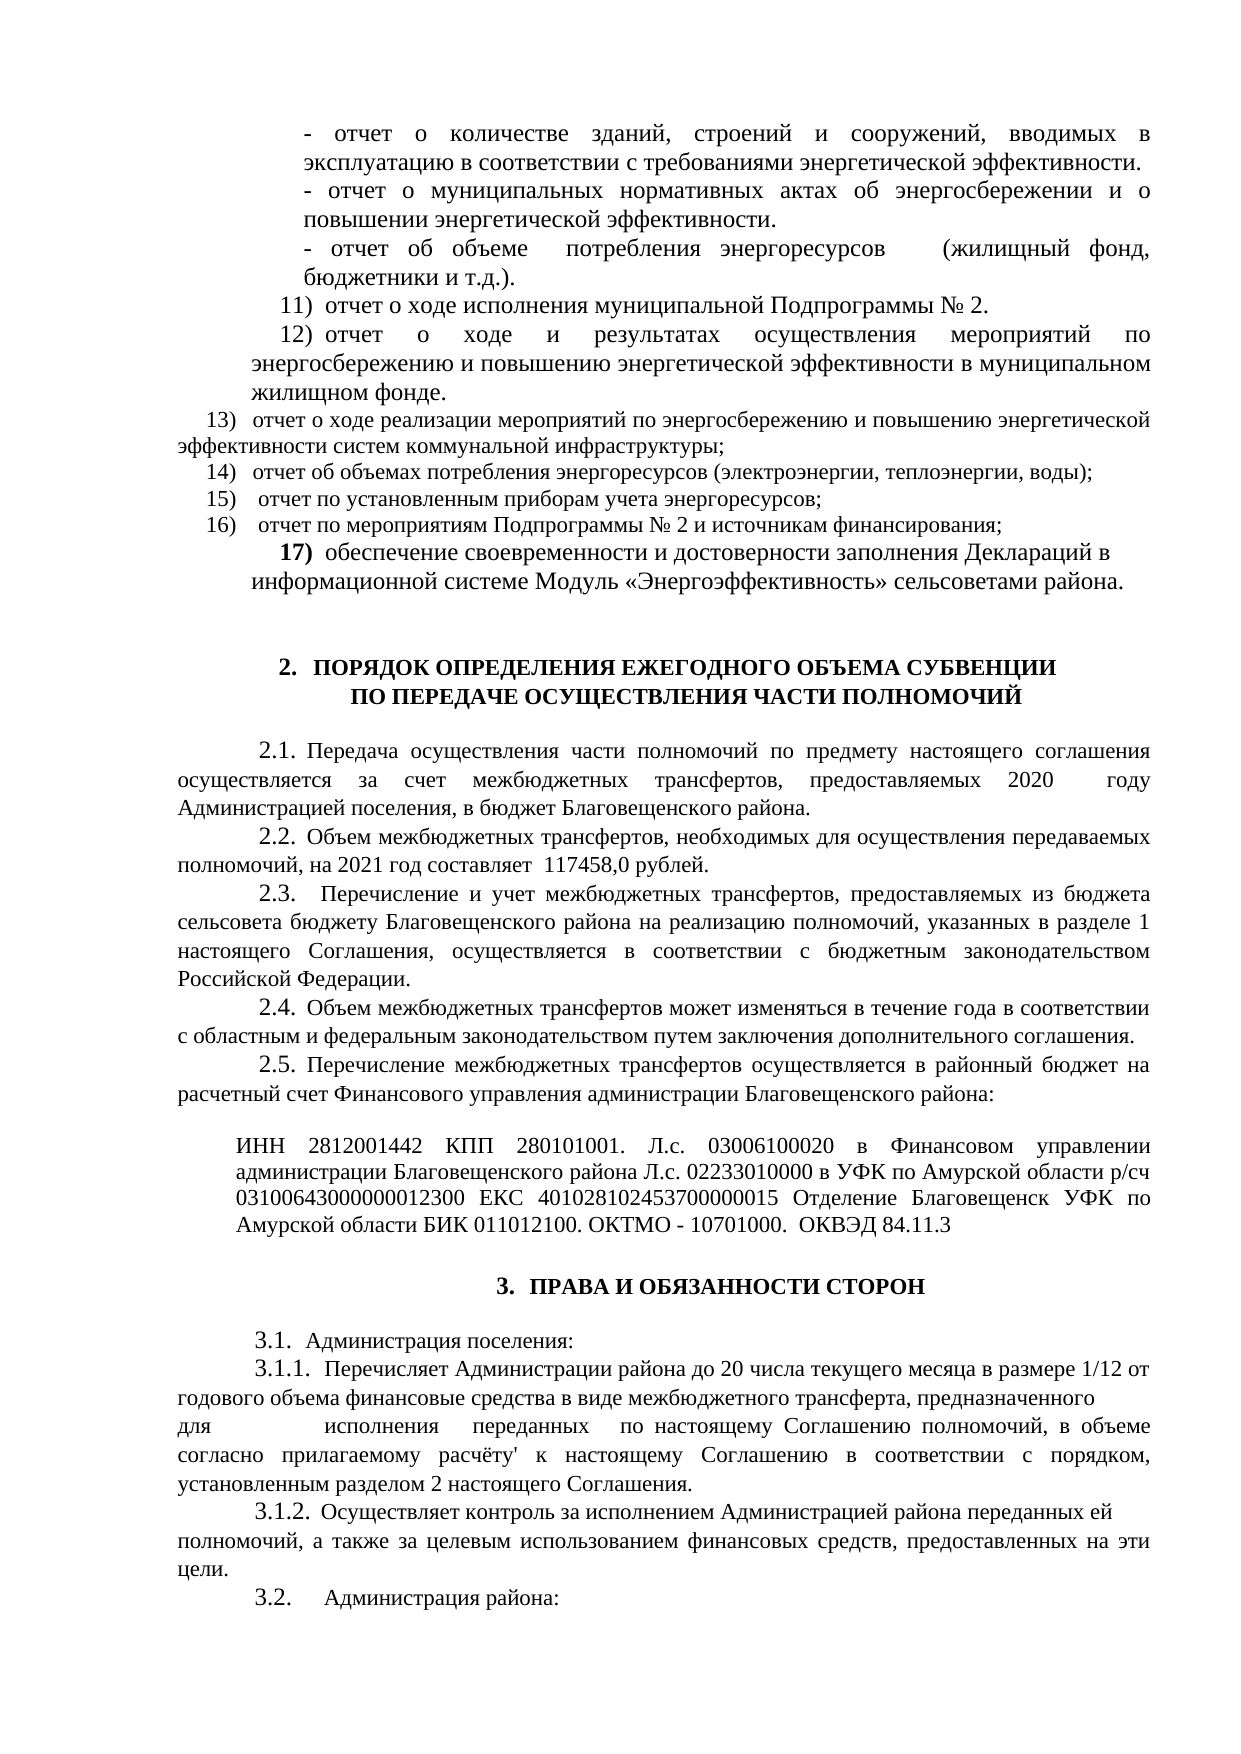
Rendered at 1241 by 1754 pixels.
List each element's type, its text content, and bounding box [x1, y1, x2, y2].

text ИНН 2812001442 КПП 280101001. Л.с. 03006100020 в Финансовом управлении администрации Благовещенского района Л.с. 02233010000 в УФК по Амурской области р/сч 03100643000000012300 ЕКС 401028102453700000015 Отделение Благовещенск УФК по Амурской области БИК 011012100. ОКТМО - 10701000. ОКВЭД 84.11.3 [236, 1132, 1152, 1237]
list - отчет о муниципальных нормативных актах об энергосбережении и о повышении энергетической эффективности. [303, 176, 1152, 233]
text полномочий, а также за целевым использованием финансовых средств, предоставленных на эти цели. [177, 1525, 1152, 1582]
list обеспечение своевременности и достоверности заполнения Деклараций в информационной системе Модуль «Энергоэффективность» сельсоветами района. [251, 537, 1152, 595]
list Администрация поселения: [177, 1325, 1152, 1354]
list Перечисление и учет межбюджетных трансфертов, предоставляемых из бюджета сельсовета бюджету Благовещенского района на реализацию полномочий, указанных в разделе 1 настоящего Соглашения, осуществляется в соответствии с бюджетным законодательством Российской Федерации. [177, 878, 1152, 993]
list отчет о ходе реализации мероприятий по энергосбережению и повышению энергетической эффективности систем коммунальной инфраструктуры; [177, 406, 1152, 458]
list отчет об объемах потребления энергоресурсов (электроэнергии, теплоэнергии, воды); [177, 458, 1152, 485]
list - отчет об объеме потребления энергоресурсов (жилищный фонд, бюджетники и т.д.). [303, 233, 1152, 291]
list отчет о ходе исполнения муниципальной Подпрограммы № 2. [251, 291, 1152, 319]
list Объем межбюджетных трансфертов, необходимых для осуществления передаваемых полномочий, на 2021 год составляет 117458,0 рублей. [177, 821, 1152, 878]
list отчет по мероприятиям Подпрограммы № 2 и источникам финансирования; [177, 511, 1152, 537]
list Администрация района: [177, 1582, 1152, 1611]
list отчет по установленным приборам учета энергоресурсов; [177, 485, 1152, 511]
list Передача осуществления части полномочий по предмету настоящего соглашения осуществляется за счет межбюджетных трансфертов, предоставляемых 2020 году Администрацией поселения, в бюджет Благовещенского района. [177, 736, 1152, 821]
list ПОРЯДОК ОПРЕДЕЛЕНИЯ ЕЖЕГОДНОГО ОБЪЕМА СУБВЕНЦИИ ПО ПЕРЕДАЧЕ ОСУЩЕСТВЛЕНИЯ ЧАСТИ ПОЛНОМОЧИЙ [258, 652, 1077, 710]
list - отчет о количестве зданий, строений и сооружений, вводимых в эксплуатацию в соответствии с требованиями энергетической эффективности. [303, 118, 1152, 176]
list Перечисляет Администрации района до 20 числа текущего месяца в размере 1/12 от годового объема финансовые средства в виде межбюджетного трансферта, предназначенного [177, 1354, 1152, 1411]
list ПРАВА И ОБЯЗАННОСТИ СТОРОН [496, 1275, 1152, 1300]
list Перечисление межбюджетных трансфертов осуществляется в районный бюджет на расчетный счет Финансового управления администрации Благовещенского района: [177, 1050, 1152, 1107]
list Объем межбюджетных трансфертов может изменяться в течение года в соответствии с областным и федеральным законодательством путем заключения дополнительного соглашения. [177, 993, 1152, 1050]
list отчет о ходе и результатах осуществления мероприятий по энергосбережению и повышению энергетической эффективности в муниципальном жилищном фонде. [251, 319, 1152, 406]
text для исполнения переданных по настоящему Соглашению полномочий, в объеме согласно прилагаемому расчёту' к настоящему Соглашению в соответствии с порядком, установленным разделом 2 настоящего Соглашения. [177, 1411, 1152, 1497]
list Осуществляет контроль за исполнением Администрацией района переданных ей [177, 1497, 1152, 1525]
